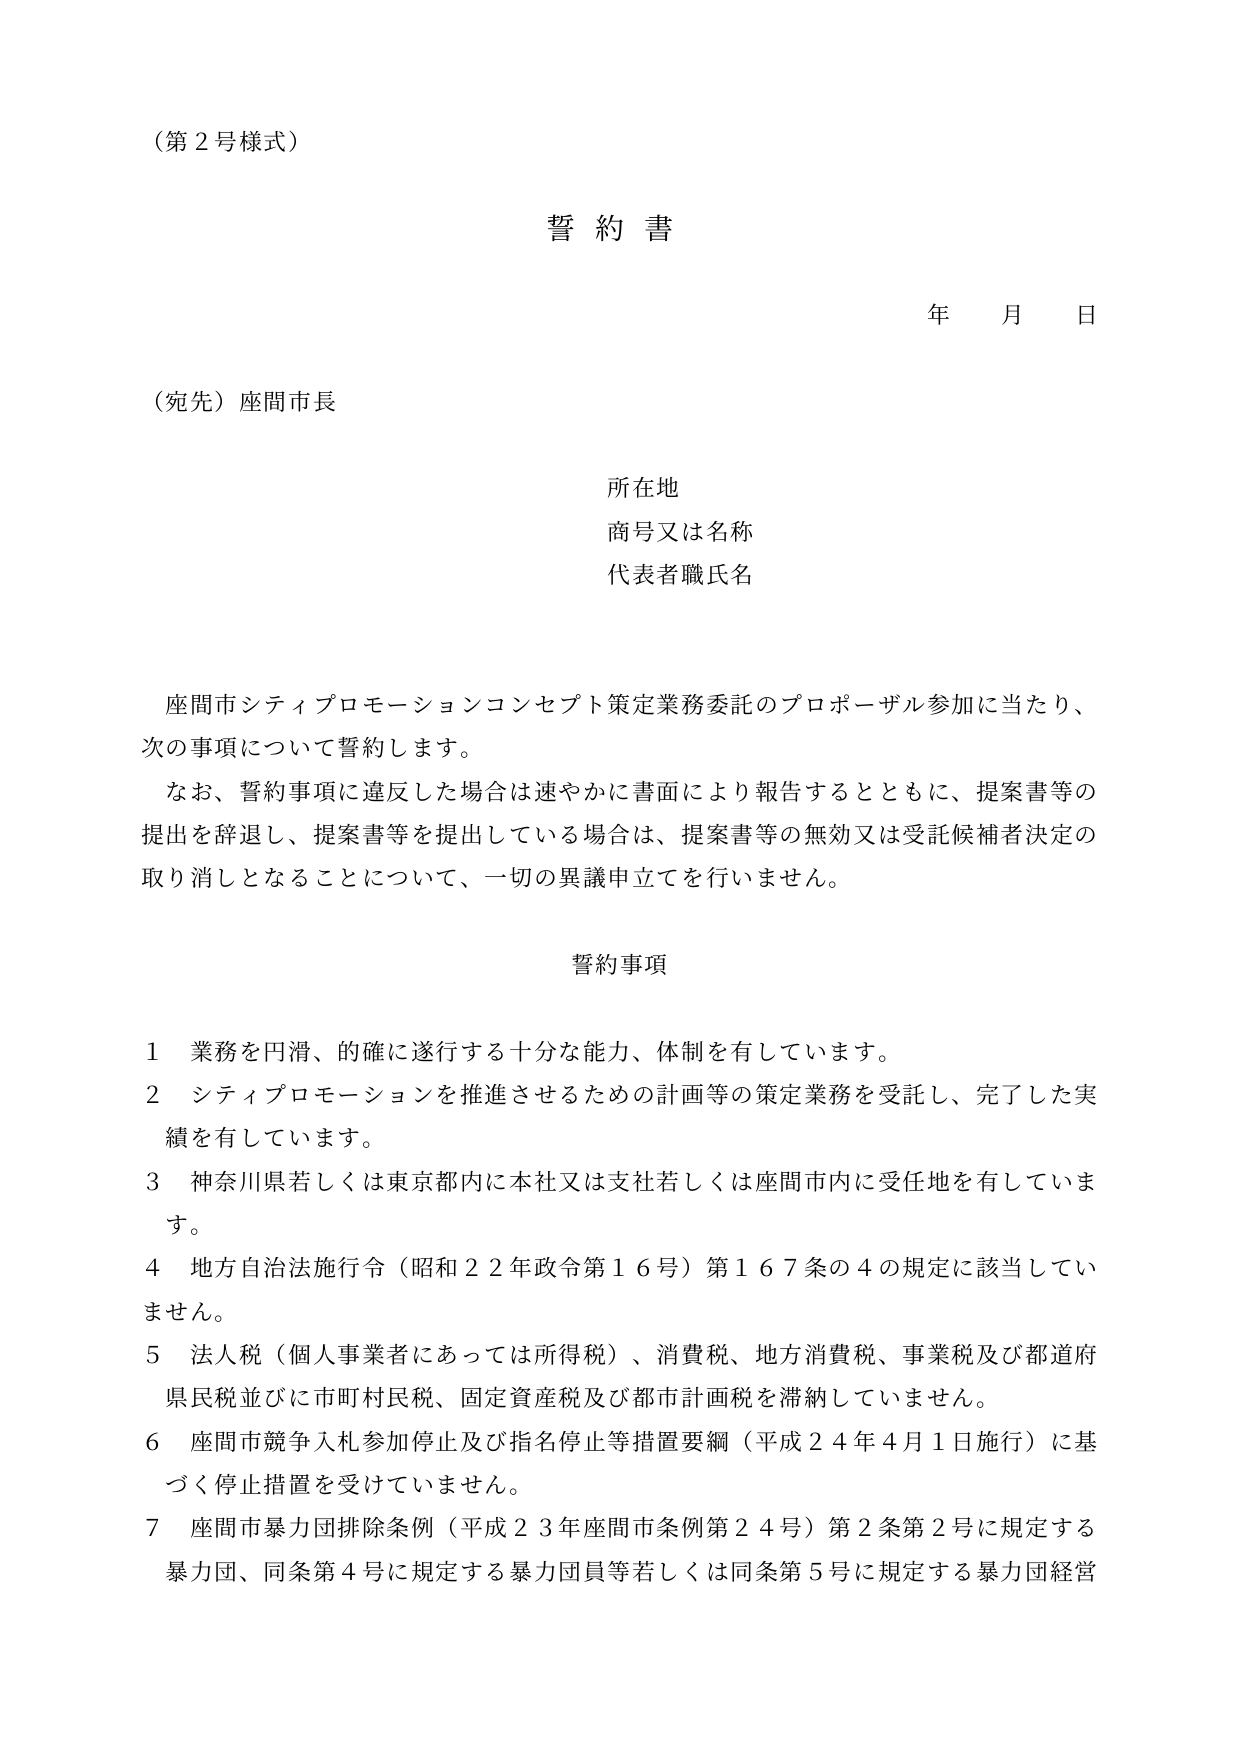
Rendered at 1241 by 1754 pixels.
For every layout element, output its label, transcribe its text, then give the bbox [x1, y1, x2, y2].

text 年 月 日 [141, 292, 1099, 335]
text 所在地 [141, 465, 1099, 509]
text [141, 1505, 1099, 1592]
text 座間市シティプロモーションコンセプト策定業務委託のプロポーザル参加に当たり、次の事項について誓約します。 [141, 682, 1099, 769]
text 商号又は名称 [141, 509, 1099, 552]
text 代表者職氏名 [141, 552, 1099, 595]
text 誓約書 [141, 205, 1099, 249]
text ４ 地方自治法施行令（昭和２２年政令第１６号）第１６７条の４の規定に該当していません。 [141, 1245, 1099, 1332]
text （宛先）座間市長 [141, 379, 1099, 422]
text ２ シティプロモーションを推進させるための計画等の策定業務を受託し、完了した実績を有しています。 [141, 1072, 1099, 1159]
text （第２号様式） [141, 119, 1099, 162]
text なお、誓約事項に違反した場合は速やかに書面により報告するとともに、提案書等の提出を辞退し、提案書等を提出している場合は、提案書等の無効又は受託候補者決定の取り消しとなることについて、一切の異議申立てを行いません。 [141, 769, 1099, 899]
text ５ 法人税（個人事業者にあっては所得税）、消費税、地方消費税、事業税及び都道府県民税並びに市町村民税、固定資産税及び都市計画税を滞納していません。 [141, 1332, 1099, 1419]
text ６ 座間市競争入札参加停止及び指名停止等措置要綱（平成２４年４月１日施行）に基づく停止措置を受けていません。 [141, 1419, 1099, 1505]
text ３ 神奈川県若しくは東京都内に本社又は支社若しくは座間市内に受任地を有しています。 [141, 1159, 1099, 1245]
text 誓約事項 [141, 942, 1099, 985]
text １ 業務を円滑、的確に遂行する十分な能力、体制を有しています。 [141, 1029, 1099, 1072]
